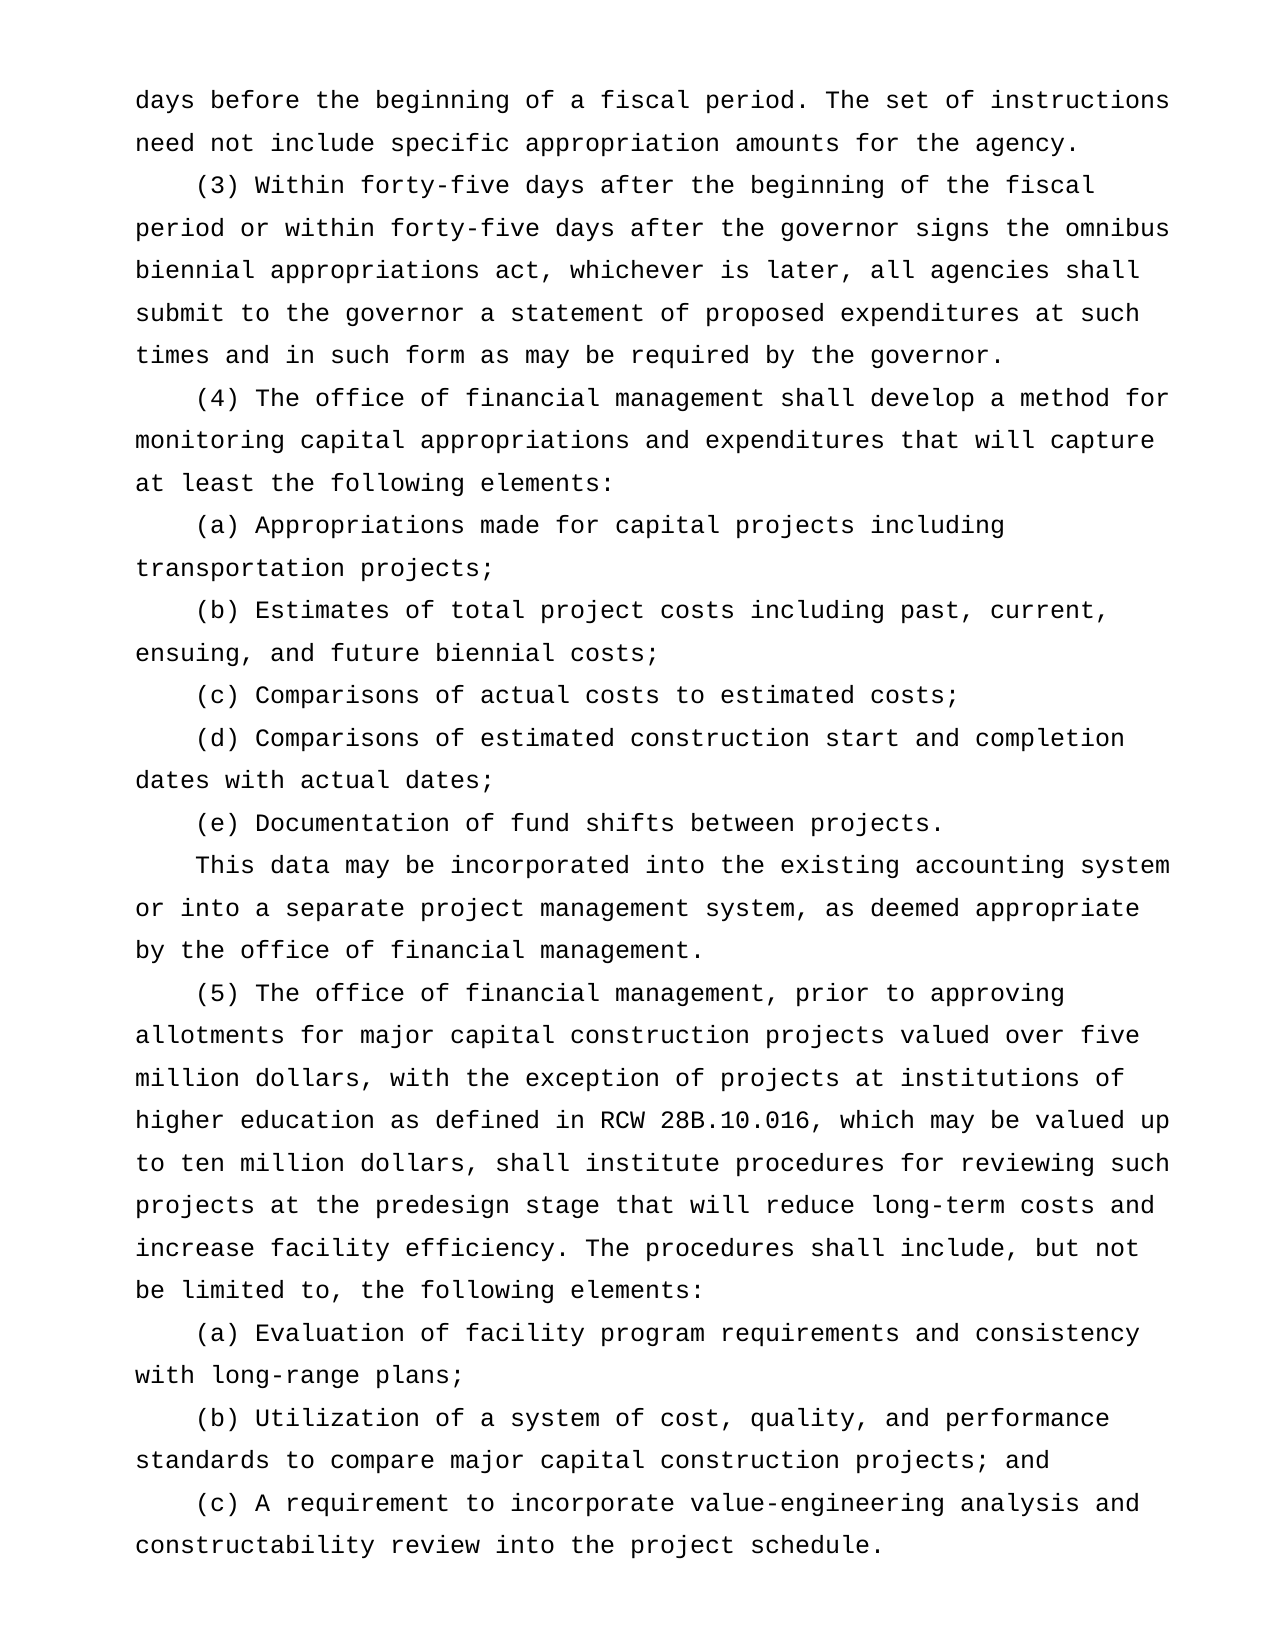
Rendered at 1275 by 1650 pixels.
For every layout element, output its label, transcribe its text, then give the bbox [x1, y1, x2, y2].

text (d) Comparisons of estimated construction start and completion dates with actual dates; [135, 712, 1170, 797]
text (a) Appropriations made for capital projects including transportation projects; [135, 500, 1170, 585]
text (c) Comparisons of actual costs to estimated costs; [135, 670, 1170, 712]
text (e) Documentation of fund shifts between projects. [135, 797, 1170, 840]
text (b) Estimates of total project costs including past, current, ensuing, and future biennial costs; [135, 585, 1170, 670]
text (a) Evaluation of facility program requirements and consistency with long-range plans; [135, 1307, 1170, 1392]
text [135, 75, 1170, 160]
text (b) Utilization of a system of cost, quality, and performance standards to compare major capital construction projects; and [135, 1392, 1170, 1477]
text (5) The office of financial management, prior to approving allotments for major capital construction projects valued over five million dollars, with the exception of projects at institutions of higher education as defined in RCW 28B.10.016, which may be valued up to ten million dollars, shall institute procedures for reviewing such projects at the predesign stage that will reduce long-term costs and increase facility efficiency. The procedures shall include, but not be limited to, the following elements: [135, 967, 1170, 1307]
text (c) A requirement to incorporate value-engineering analysis and constructability review into the project schedule. [135, 1477, 1170, 1562]
text (4) The office of financial management shall develop a method for monitoring capital appropriations and expenditures that will capture at least the following elements: [135, 372, 1170, 500]
text (3) Within forty-five days after the beginning of the fiscal period or within forty-five days after the governor signs the omnibus biennial appropriations act, whichever is later, all agencies shall submit to the governor a statement of proposed expenditures at such times and in such form as may be required by the governor. [135, 160, 1170, 372]
text This data may be incorporated into the existing accounting system or into a separate project management system, as deemed appropriate by the office of financial management. [135, 840, 1170, 967]
